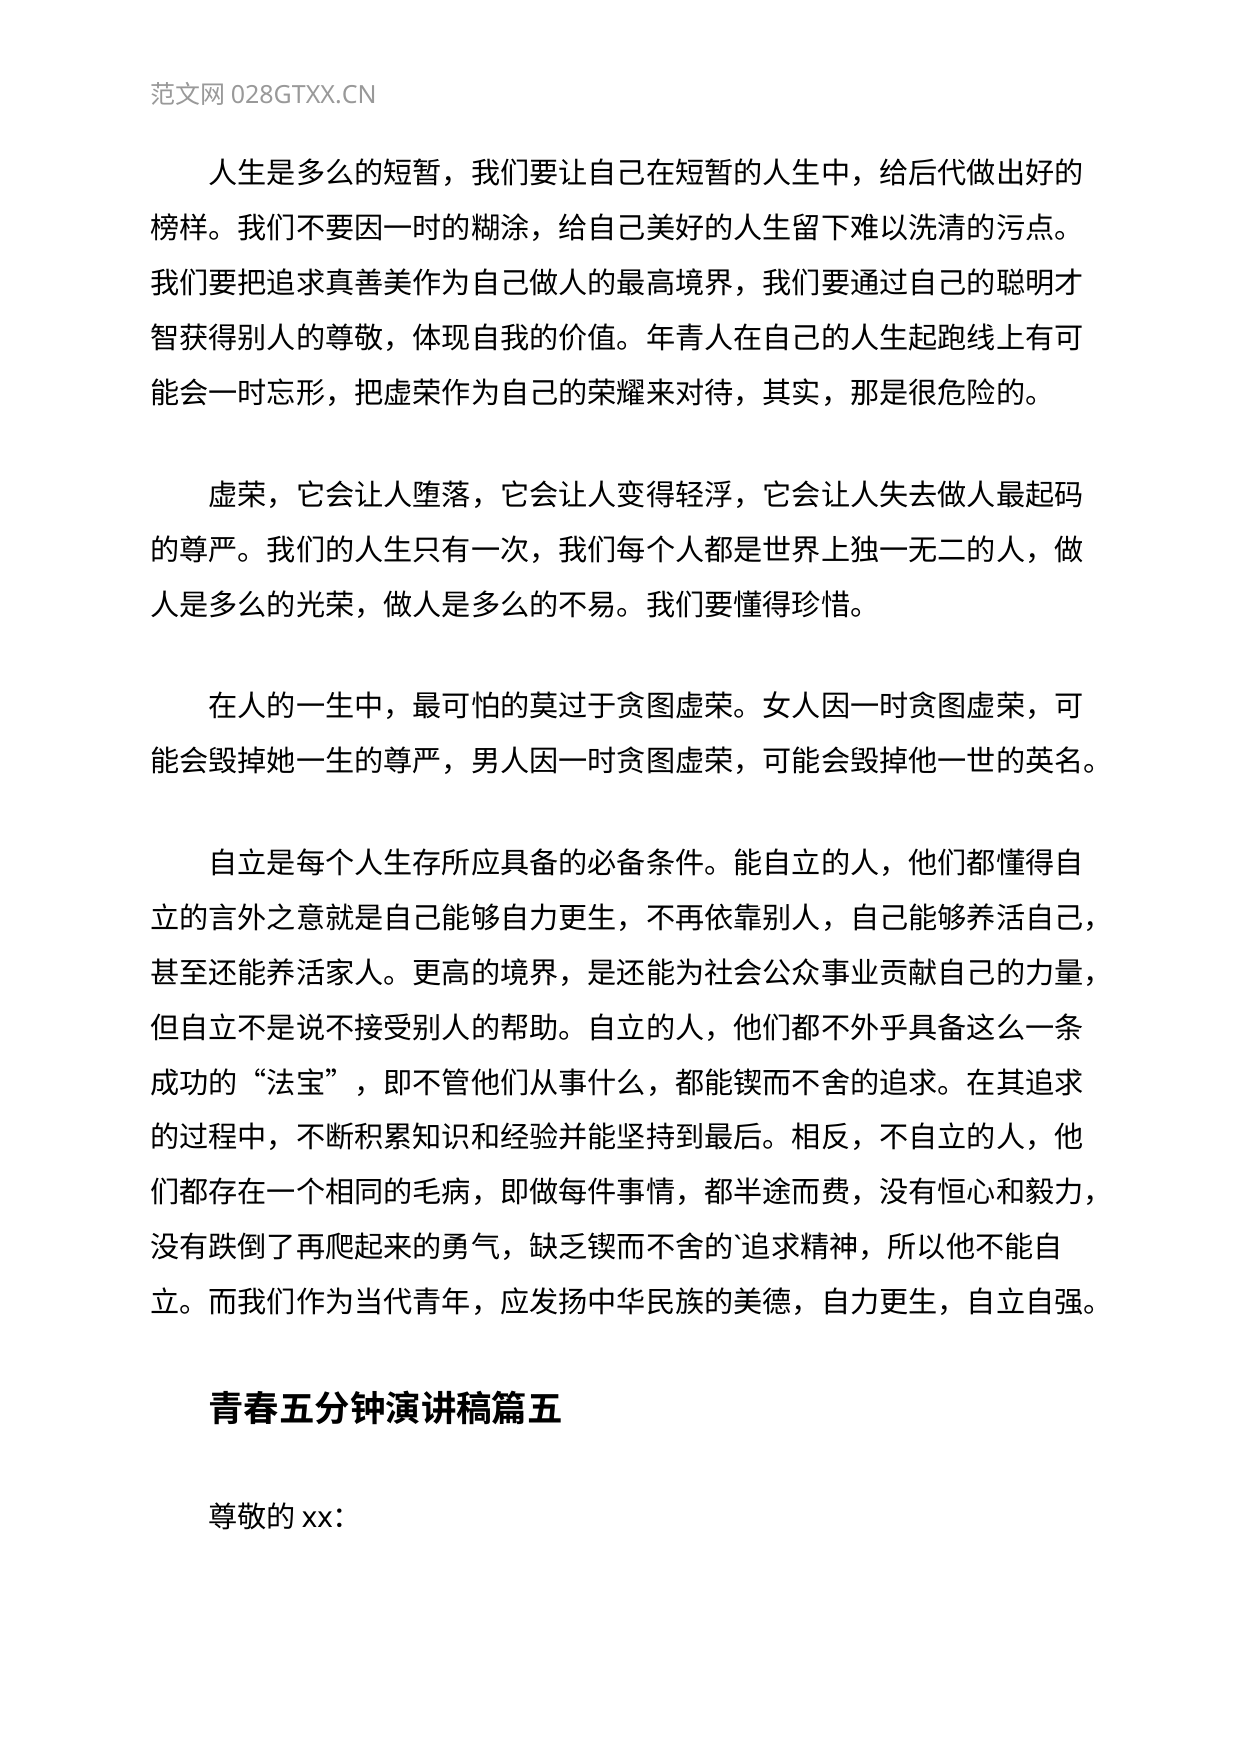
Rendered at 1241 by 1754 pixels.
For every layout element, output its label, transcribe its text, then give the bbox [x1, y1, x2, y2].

text 尊敬的xx： [150, 1494, 1090, 1536]
text 人生是多么的短暂，我们要让自己在短暂的人生中，给后代做出好的榜样。我们不要因一时的糊涂，给自己美好的人生留下难以洗清的污点。我们要把追求真善美作为自己做人的最高境界，我们要通过自己的聪明才智获得别人的尊敬，体现自我的价值。年青人在自己的人生起跑线上有可能会一时忘形，把虚荣作为自己的荣耀来对待，其实，那是很危险的。 [150, 150, 1090, 412]
text 自立是每个人生存所应具备的必备条件。能自立的人，他们都懂得自立的言外之意就是自己能够自力更生，不再依靠别人，自己能够养活自己，甚至还能养活家人。更高的境界，是还能为社会公众事业贡献自己的力量，但自立不是说不接受别人的帮助。自立的人，他们都不外乎具备这么一条成功的“法宝”，即不管他们从事什么，都能锲而不舍的追求。在其追求的过程中，不断积累知识和经验并能坚持到最后。相反，不自立的人，他们都存在一个相同的毛病，即做每件事情，都半途而费，没有恒心和毅力，没有跌倒了再爬起来的勇气，缺乏锲而不舍的`追求精神，所以他不能自立。而我们作为当代青年，应发扬中华民族的美德，自力更生，自立自强。 [150, 839, 1090, 1321]
text 虚荣，它会让人堕落，它会让人变得轻浮，它会让人失去做人最起码的尊严。我们的人生只有一次，我们每个人都是世界上独一无二的人，做人是多么的光荣，做人是多么的不易。我们要懂得珍惜。 [150, 471, 1090, 623]
text 在人的一生中，最可怕的莫过于贪图虚荣。女人因一时贪图虚荣，可能会毁掉她一生的尊严，男人因一时贪图虚荣，可能会毁掉他一世的英名。 [150, 683, 1090, 780]
text 青春五分钟演讲稿篇五 [150, 1381, 1090, 1432]
